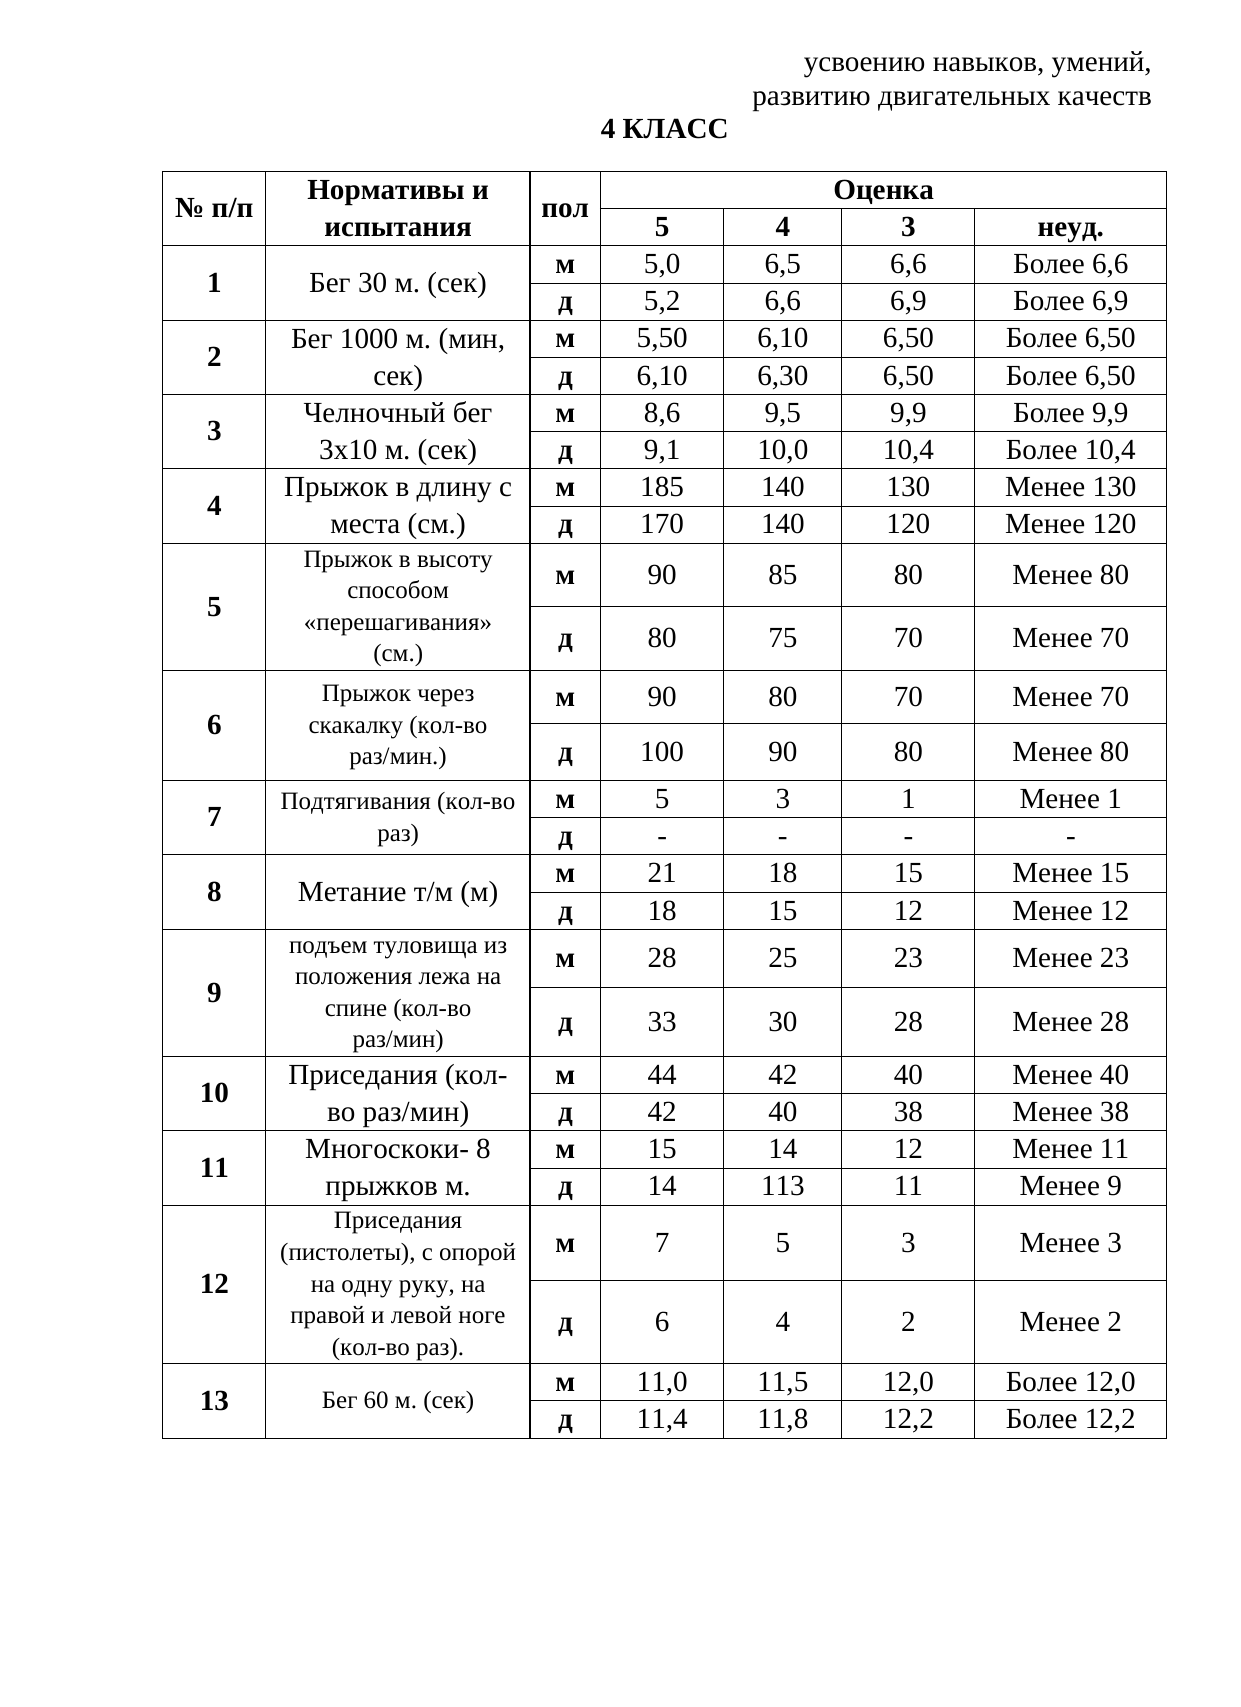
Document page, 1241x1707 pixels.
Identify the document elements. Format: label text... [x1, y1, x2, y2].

table_cell 140 [724, 507, 841, 543]
text развитию двигательных качеств [177, 78, 1152, 111]
table_cell 14 [601, 1169, 723, 1204]
table_cell Более 9,9 [975, 395, 1166, 431]
table_cell 30 [724, 988, 841, 1056]
table_cell Менее 11 [975, 1131, 1166, 1167]
table_cell 140 [724, 469, 841, 506]
table_cell 18 [724, 855, 841, 892]
table_cell Многоскоки- 8 прыжков м. [266, 1131, 529, 1204]
table_cell Прыжок в длину с места (см.) [266, 469, 529, 543]
table_cell Подтягивания (кол-во раз) [266, 781, 529, 854]
table_cell 12,0 [842, 1364, 974, 1400]
table_cell 25 [724, 930, 841, 987]
table_cell Менее 80 [975, 544, 1166, 606]
table_cell д [531, 284, 600, 319]
table_cell Менее 38 [975, 1094, 1166, 1130]
table_cell Более 12,0 [975, 1364, 1166, 1400]
table_cell 2 [842, 1281, 974, 1363]
table_cell Менее 1 [975, 781, 1166, 817]
table_cell 70 [842, 607, 974, 670]
table_cell 6,9 [842, 284, 974, 319]
table_cell 44 [601, 1057, 723, 1093]
table_cell 12,2 [842, 1401, 974, 1438]
table_cell д [531, 432, 600, 468]
table_cell 28 [601, 930, 723, 987]
table_cell Менее 2 [975, 1281, 1166, 1363]
table_cell д [531, 607, 600, 670]
table_cell 6,6 [842, 246, 974, 282]
table_cell Приседания (кол-во раз/мин) [266, 1057, 529, 1130]
table_cell Метание т/м (м) [266, 855, 529, 929]
table_cell 40 [842, 1057, 974, 1093]
table_cell 3 [724, 781, 841, 817]
table_cell Менее 3 [975, 1206, 1166, 1280]
table_cell 15 [601, 1131, 723, 1167]
table_cell 6 [163, 671, 265, 780]
table_cell 90 [601, 671, 723, 723]
table_cell Челночный бег 3х10 м. (сек) [266, 395, 529, 468]
table_cell 28 [842, 988, 974, 1056]
table_cell 15 [724, 893, 841, 929]
text 4 КЛАСС [177, 111, 1152, 145]
table_cell 15 [842, 855, 974, 892]
table_cell 42 [724, 1057, 841, 1093]
table_cell д [531, 893, 600, 929]
table_cell 7 [163, 781, 265, 854]
table_cell 80 [601, 607, 723, 670]
table_cell 5,2 [601, 284, 723, 319]
table_cell Более 10,4 [975, 432, 1166, 468]
table_cell 4 [163, 469, 265, 543]
table_cell Менее 70 [975, 671, 1166, 723]
table_cell 80 [724, 671, 841, 723]
table_cell м [531, 469, 600, 506]
table_cell м [531, 321, 600, 357]
table_cell - [842, 818, 974, 854]
table_cell 10,0 [724, 432, 841, 468]
table_header Оценка [601, 172, 1166, 208]
table_cell 10 [163, 1057, 265, 1130]
table_cell Бег 1000 м. (мин, сек) [266, 321, 529, 394]
table_cell 6,50 [842, 321, 974, 357]
table_cell 3 [842, 1206, 974, 1280]
table_cell 11 [163, 1131, 265, 1204]
table_cell 6,10 [724, 321, 841, 357]
table_cell 12 [842, 893, 974, 929]
table_cell 4 [724, 1281, 841, 1363]
table_cell 11 [842, 1169, 974, 1204]
table_cell м [531, 544, 600, 606]
table_cell 40 [724, 1094, 841, 1130]
table_cell 6 [601, 1281, 723, 1363]
table_cell Менее 120 [975, 507, 1166, 543]
table_cell 11,5 [724, 1364, 841, 1400]
table_cell 5 [163, 544, 265, 670]
table_cell д [531, 818, 600, 854]
table_cell д [531, 988, 600, 1056]
table_cell 170 [601, 507, 723, 543]
table_cell 12 [842, 1131, 974, 1167]
table_cell 33 [601, 988, 723, 1056]
table_cell 5,0 [601, 246, 723, 282]
table_cell 90 [601, 544, 723, 606]
table_cell 18 [601, 893, 723, 929]
table_cell 11,0 [601, 1364, 723, 1400]
table_cell д [531, 1094, 600, 1130]
table_cell Менее 28 [975, 988, 1166, 1056]
table_cell 1 [842, 781, 974, 817]
table_cell Более 6,50 [975, 358, 1166, 394]
table_cell Менее 15 [975, 855, 1166, 892]
table_cell 11,4 [601, 1401, 723, 1438]
table_cell Прыжок в высоту способом «перешагивания» (см.) [266, 544, 529, 670]
text усвоению навыков, умений, [177, 44, 1152, 78]
table_cell Менее 130 [975, 469, 1166, 506]
table_cell 23 [842, 930, 974, 987]
table_cell 70 [842, 671, 974, 723]
table_cell 8 [163, 855, 265, 929]
table_cell 113 [724, 1169, 841, 1204]
table_header Нормативы и испытания [266, 172, 529, 245]
table_cell 6,50 [842, 358, 974, 394]
table_cell м [531, 1364, 600, 1400]
table_cell Более 6,6 [975, 246, 1166, 282]
table_cell 85 [724, 544, 841, 606]
table_cell д [531, 507, 600, 543]
table_cell м [531, 1131, 600, 1167]
table_cell 1 [163, 246, 265, 319]
table_cell м [531, 671, 600, 723]
table_cell подъем туловища из положения лежа на спине (кол-во раз/мин) [266, 930, 529, 1056]
table_cell Менее 70 [975, 607, 1166, 670]
table_cell 6,10 [601, 358, 723, 394]
table_cell 5 [601, 781, 723, 817]
table_header № п/п [163, 172, 265, 245]
table_cell 11,8 [724, 1401, 841, 1438]
table_cell 6,6 [724, 284, 841, 319]
table_cell д [531, 1169, 600, 1204]
table_cell 90 [724, 724, 841, 780]
table_cell Более 6,9 [975, 284, 1166, 319]
table_cell Менее 80 [975, 724, 1166, 780]
table_cell неуд. [975, 209, 1166, 245]
table_cell 3 [842, 209, 974, 245]
table_cell 42 [601, 1094, 723, 1130]
table_cell - [975, 818, 1166, 854]
table_cell 5,50 [601, 321, 723, 357]
table_cell 2 [163, 321, 265, 394]
table_cell Менее 23 [975, 930, 1166, 987]
table_cell 7 [601, 1206, 723, 1280]
table_cell 9,1 [601, 432, 723, 468]
table_cell 8,6 [601, 395, 723, 431]
table_cell 9,9 [842, 395, 974, 431]
table_cell 10,4 [842, 432, 974, 468]
table_cell д [531, 1401, 600, 1438]
table_cell 5 [601, 209, 723, 245]
table_cell м [531, 1057, 600, 1093]
table_cell 4 [724, 209, 841, 245]
table_cell м [531, 855, 600, 892]
table_cell 5 [724, 1206, 841, 1280]
table_cell Более 12,2 [975, 1401, 1166, 1438]
table_cell Приседания (пистолеты), с опорой на одну руку, на правой и левой ноге (кол-во раз). [266, 1206, 529, 1363]
table_cell 13 [163, 1364, 265, 1438]
table_cell Прыжок через скакалку (кол-во раз/мин.) [266, 671, 529, 780]
table_cell д [531, 358, 600, 394]
table_cell 6,5 [724, 246, 841, 282]
table_cell Менее 9 [975, 1169, 1166, 1204]
table_cell д [531, 1281, 600, 1363]
table_cell 80 [842, 544, 974, 606]
table_cell д [531, 724, 600, 780]
table_cell Менее 40 [975, 1057, 1166, 1093]
table_cell - [601, 818, 723, 854]
table_cell 75 [724, 607, 841, 670]
table_cell 9 [163, 930, 265, 1056]
table_cell м [531, 246, 600, 282]
table_cell 80 [842, 724, 974, 780]
table_header пол [531, 172, 600, 245]
table_cell м [531, 1206, 600, 1280]
table_cell Более 6,50 [975, 321, 1166, 357]
table_cell 130 [842, 469, 974, 506]
table_cell 14 [724, 1131, 841, 1167]
table_cell 100 [601, 724, 723, 780]
table_cell Бег 30 м. (сек) [266, 246, 529, 319]
table_cell 38 [842, 1094, 974, 1130]
table_cell 21 [601, 855, 723, 892]
table_cell 185 [601, 469, 723, 506]
table_cell 12 [163, 1206, 265, 1363]
table_cell м [531, 930, 600, 987]
table_cell Бег 60 м. (сек) [266, 1364, 529, 1438]
table_cell 3 [163, 395, 265, 468]
table_cell 6,30 [724, 358, 841, 394]
table_cell - [724, 818, 841, 854]
table_cell Менее 12 [975, 893, 1166, 929]
table_cell м [531, 395, 600, 431]
table_cell 9,5 [724, 395, 841, 431]
table_cell 120 [842, 507, 974, 543]
table_cell м [531, 781, 600, 817]
